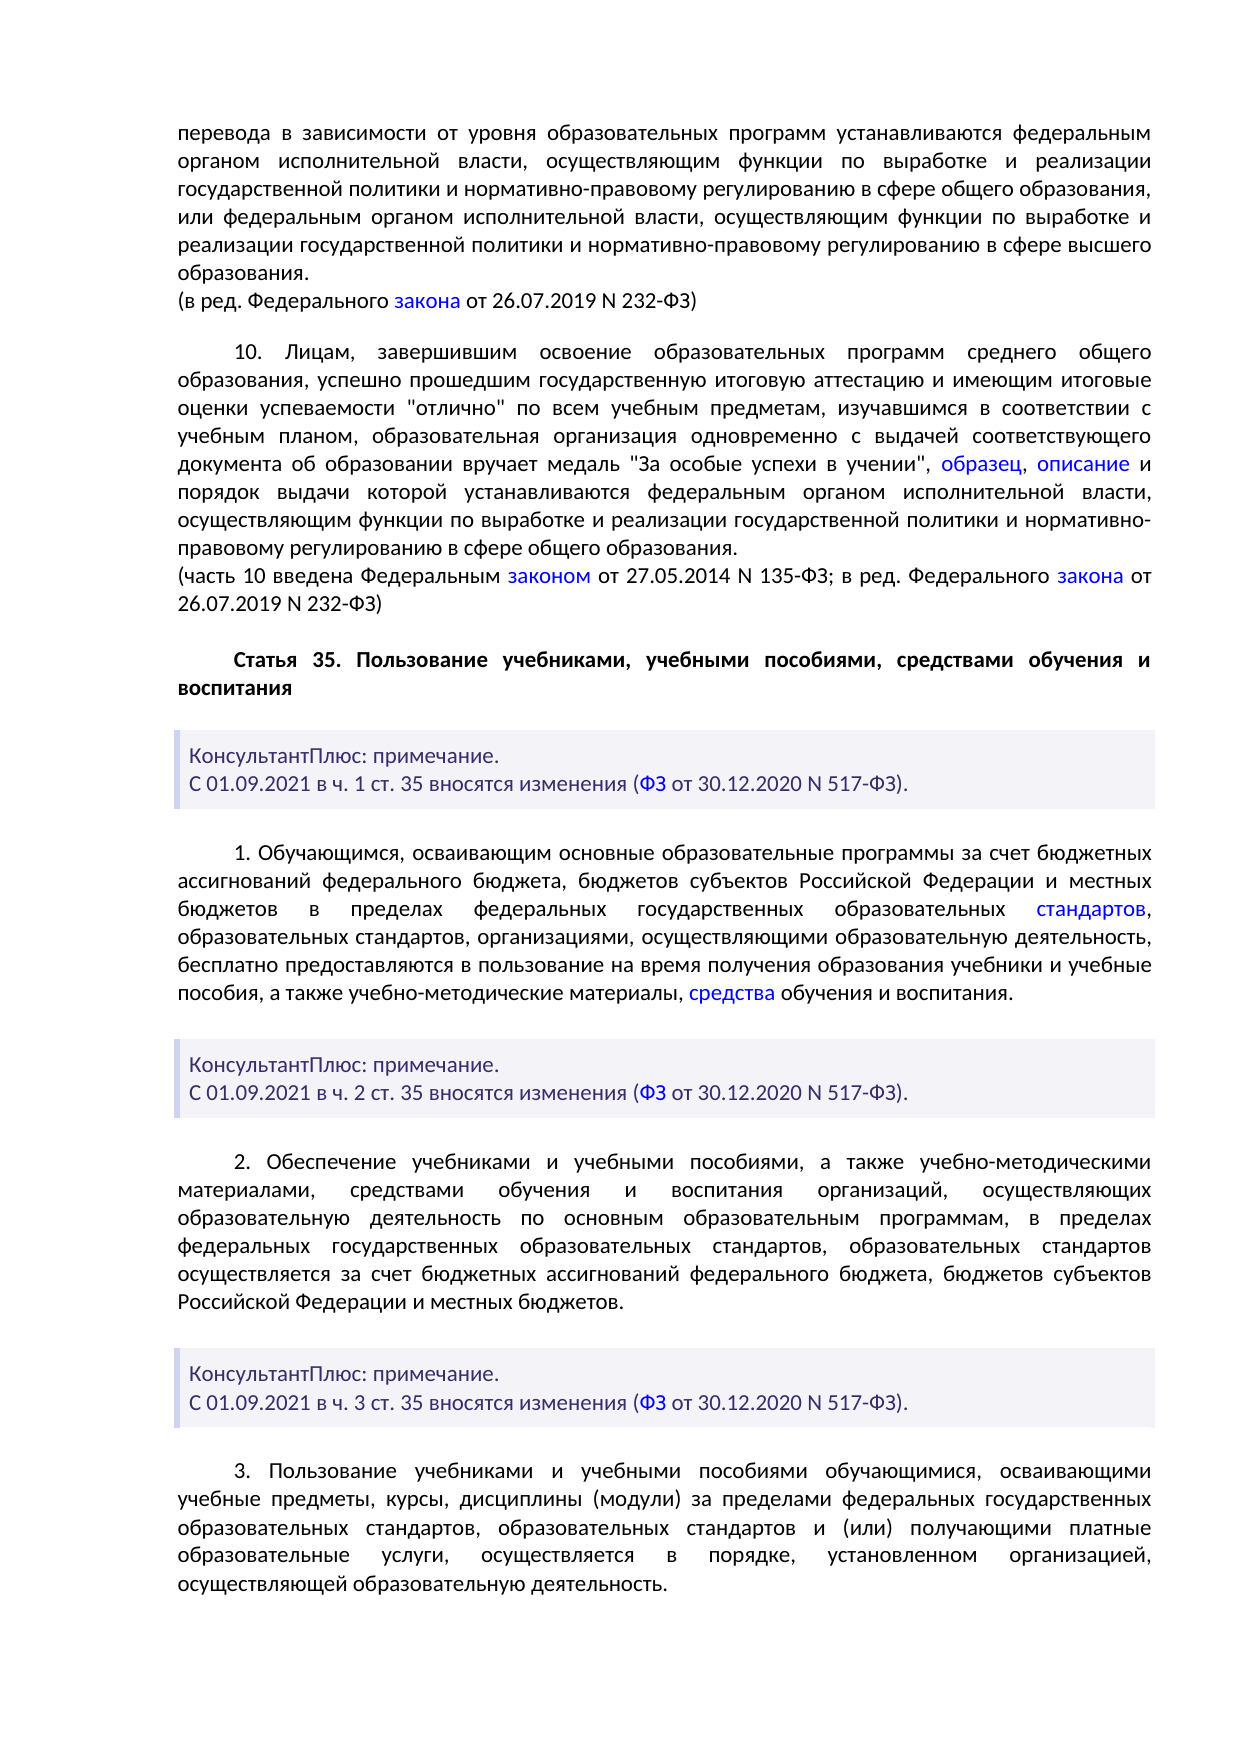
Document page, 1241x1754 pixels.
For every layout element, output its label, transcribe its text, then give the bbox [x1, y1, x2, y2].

text 3. Пользование учебниками и учебными пособиями обучающимися, осваивающими учебные предметы, курсы, дисциплины (модули) за пределами федеральных государственных образовательных стандартов, образовательных стандартов и (или) получающими платные образовательные услуги, осуществляется в порядке, установленном организацией, осуществляющей образовательную деятельность. [177, 1457, 1152, 1597]
table_header КонсультантПлюс: примечание. С 01.09.2021 в ч. 2 ст. 35 вносятся изменения (ФЗ от 30.12.2020 N 517-ФЗ). [180, 1039, 1149, 1118]
title Статья 35. Пользование учебниками, учебными пособиями, средствами обучения и воспитания [177, 645, 1152, 701]
text 10. Лицам, завершившим освоение образовательных программ среднего общего образования, успешно прошедшим государственную итоговую аттестацию и имеющим итоговые оценки успеваемости "отлично" по всем учебным предметам, изучавшимся в соответствии с учебным планом, образовательная организация одновременно с выдачей соответствующего документа об образовании вручает медаль "За особые успехи в учении", образец, описание и порядок выдачи которой устанавливаются федеральным органом исполнительной власти, осуществляющим функции по выработке и реализации государственной политики и нормативно-правовому регулированию в сфере общего образования. [177, 337, 1152, 561]
text 2. Обеспечение учебниками и учебными пособиями, а также учебно-методическими материалами, средствами обучения и воспитания организаций, осуществляющих образовательную деятельность по основным образовательным программам, в пределах федеральных государственных образовательных стандартов, образовательных стандартов осуществляется за счет бюджетных ассигнований федерального бюджета, бюджетов субъектов Российской Федерации и местных бюджетов. [177, 1147, 1152, 1316]
text 1. Обучающимся, осваивающим основные образовательные программы за счет бюджетных ассигнований федерального бюджета, бюджетов субъектов Российской Федерации и местных бюджетов в пределах федеральных государственных образовательных стандартов, образовательных стандартов, организациями, осуществляющими образовательную деятельность, бесплатно предоставляются в пользование на время получения образования учебники и учебные пособия, а также учебно-методические материалы, средства обучения и воспитания. [177, 838, 1152, 1006]
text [177, 118, 1152, 286]
table_header КонсультантПлюс: примечание. С 01.09.2021 в ч. 1 ст. 35 вносятся изменения (ФЗ от 30.12.2020 N 517-ФЗ). [180, 730, 1149, 809]
text (в ред. Федерального закона от 26.07.2019 N 232-ФЗ) [177, 286, 1152, 314]
text (часть 10 введена Федеральным законом от 27.05.2014 N 135-ФЗ; в ред. Федерального закона от 26.07.2019 N 232-ФЗ) [177, 561, 1152, 617]
table_header КонсультантПлюс: примечание. С 01.09.2021 в ч. 3 ст. 35 вносятся изменения (ФЗ от 30.12.2020 N 517-ФЗ). [180, 1348, 1149, 1427]
